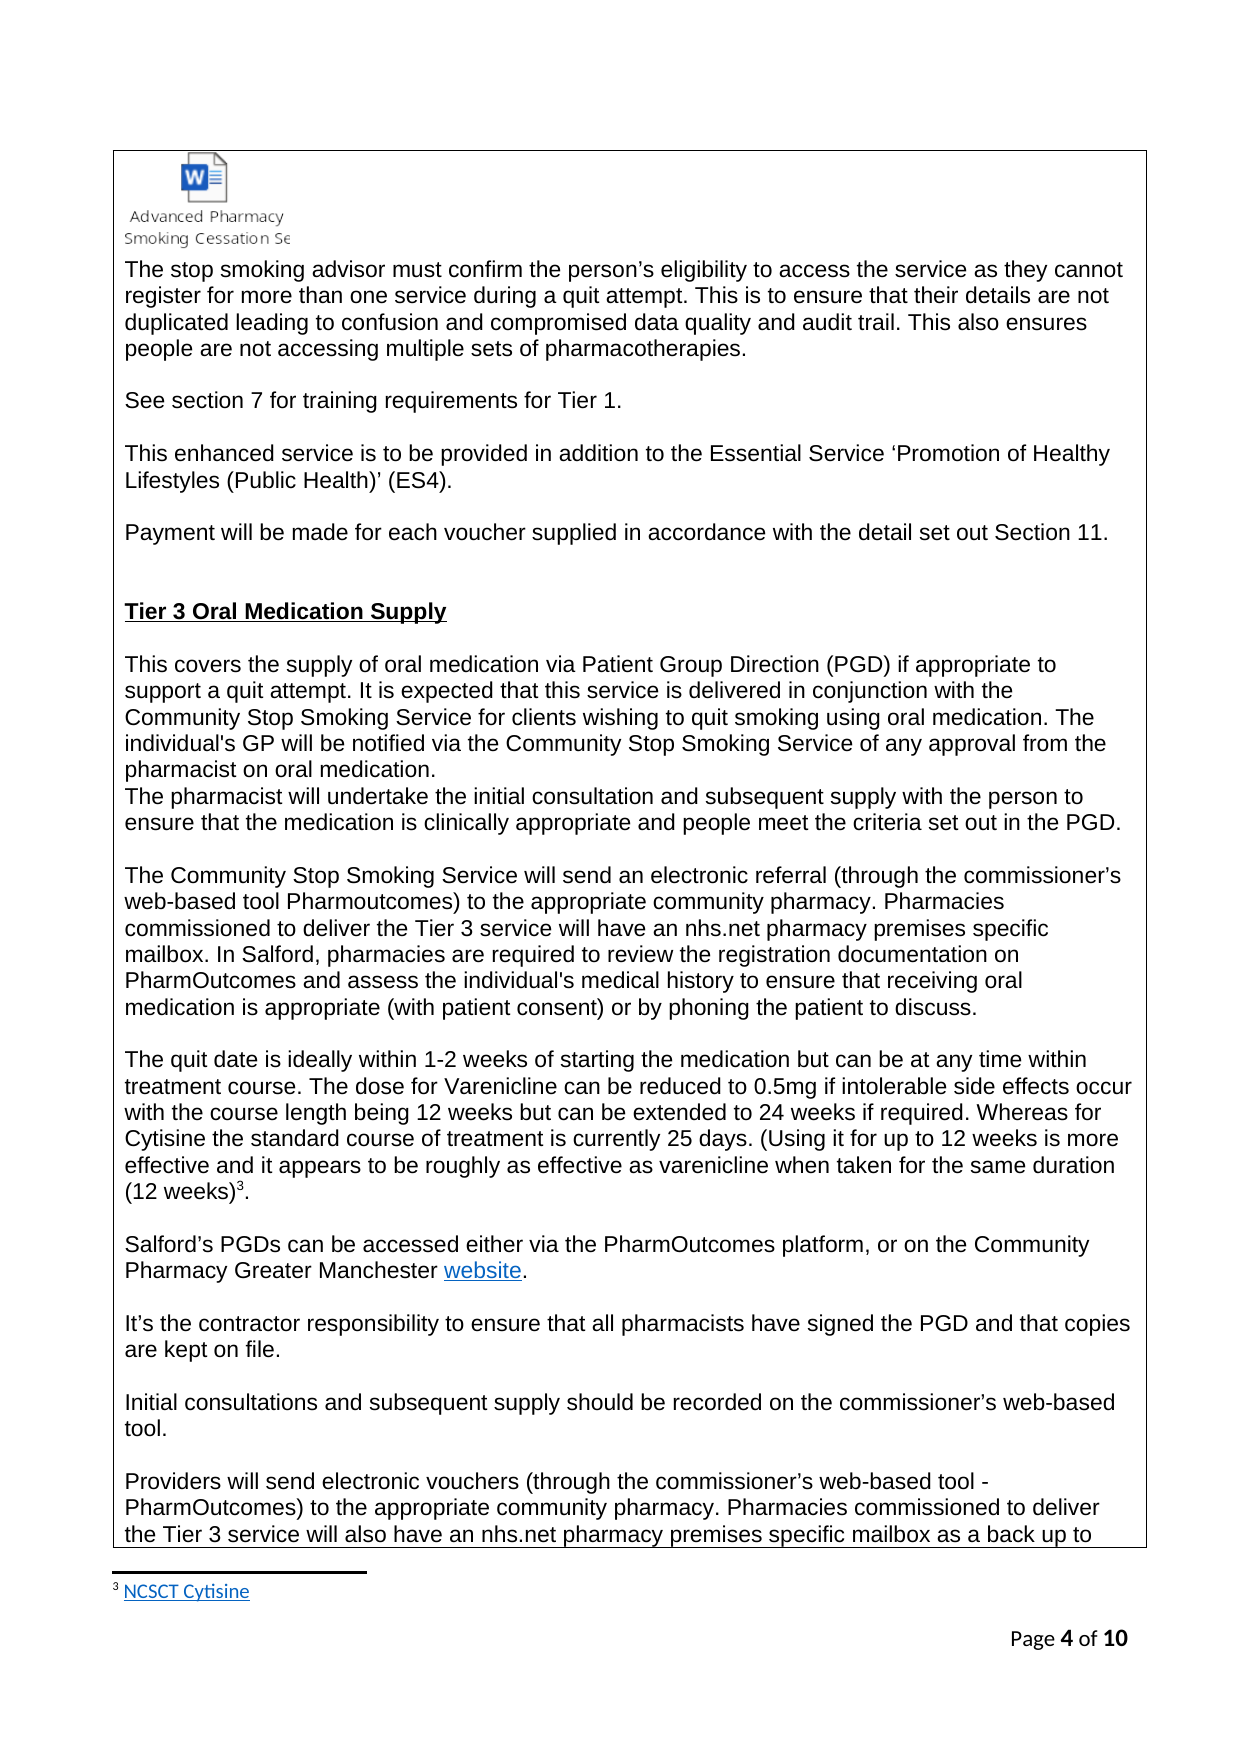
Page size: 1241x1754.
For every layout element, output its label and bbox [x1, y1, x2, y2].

table_cell [114, 151, 1146, 1547]
